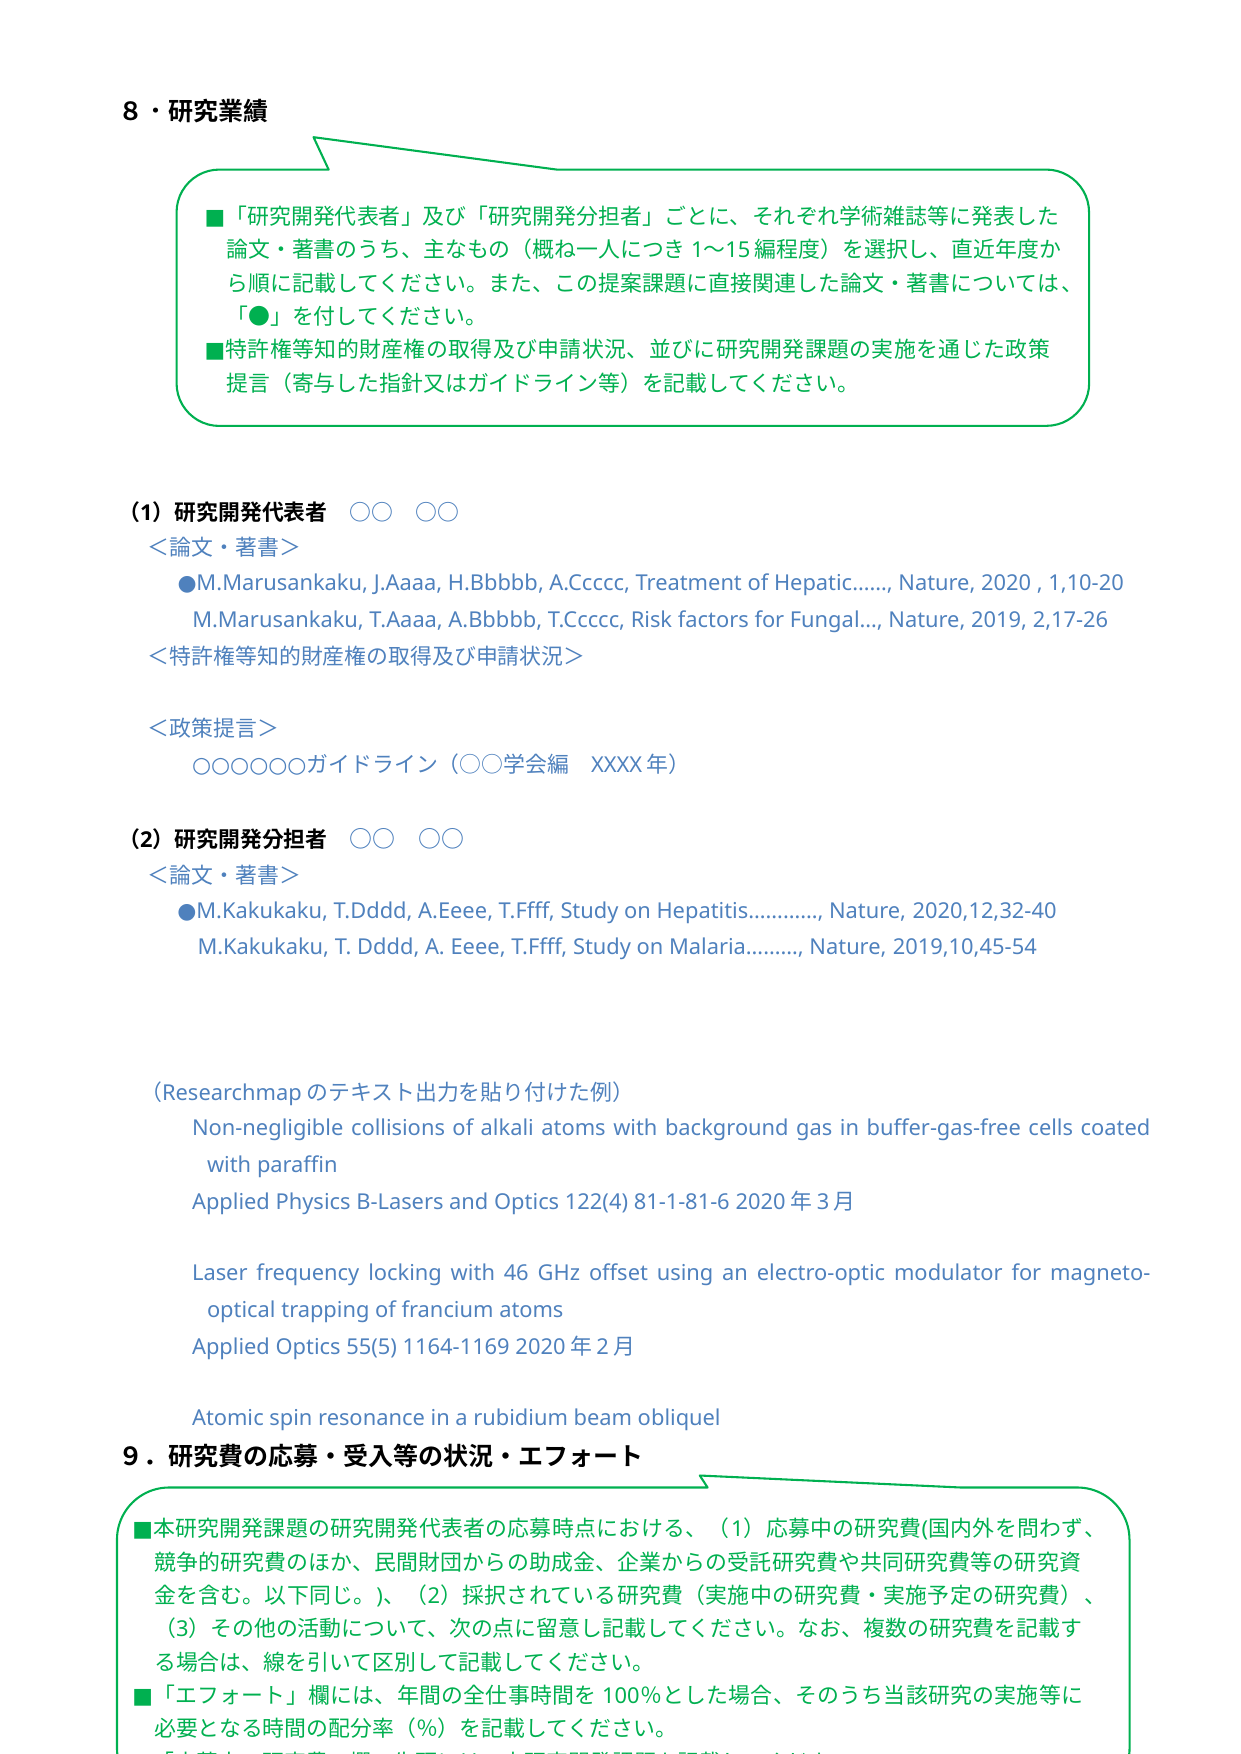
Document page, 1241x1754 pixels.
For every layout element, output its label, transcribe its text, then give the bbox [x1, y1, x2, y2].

text （Researchmapのテキスト出力を貼り付けた例） [118, 1073, 1152, 1109]
subtitle （1）研究開発代表者 ○○ ○○ [118, 490, 1152, 528]
text M.Marusankaku, T.Aaaa, A.Bbbbb, T.Ccccc, Risk factors for Fungal…, Nature, 2019, 2,17-26 [192, 600, 1152, 637]
text ●M.Marusankaku, J.Aaaa, H.Bbbbb, A.Ccccc, Treatment of Hepatic……, Nature, 2020 , 1,10-20 [177, 564, 1152, 600]
text M.Kakukaku, T. Dddd, A. Eeee, T.Ffff, Study on Malaria………, Nature, 2019,10,45-54 [153, 928, 1152, 964]
text Atomic spin resonance in a rubidium beam obliquel [192, 1399, 1152, 1435]
text ＜特許権等知的財産権の取得及び申請状況＞ [148, 637, 1152, 673]
text Applied Optics 55(5) 1164-1169 2020年2月 [192, 1327, 1152, 1363]
subtitle ９．研究費の応募・受入等の状況・エフォート [118, 1435, 1152, 1473]
text ＜政策提言＞ [148, 709, 1152, 745]
text ＜論文・著書＞ [148, 855, 1152, 892]
text Applied Physics B-Lasers and Optics 122(4) 81-1-81-6 2020年3月 [192, 1182, 1152, 1218]
text ●M.Kakukaku, T.Dddd, A.Eeee, T.Ffff, Study on Hepatitis…………, Nature, 2020,12,32-40 [148, 892, 1152, 928]
text ＜論文・著書＞ [148, 528, 1152, 564]
text Laser frequency locking with 46 GHz offset using an electro-optic modulator for magneto-optical trapping of francium atoms [192, 1254, 1152, 1327]
text ○○○○○○ガイドライン（○○学会編 XXXX年） [192, 745, 1152, 782]
subtitle ８．研究業績 [118, 90, 1152, 128]
text Non-negligible collisions of alkali atoms with background gas in buffer-gas-free cells coated with paraffin [192, 1109, 1152, 1182]
subtitle （2）研究開発分担者 ○○ ○○ [118, 818, 1152, 855]
